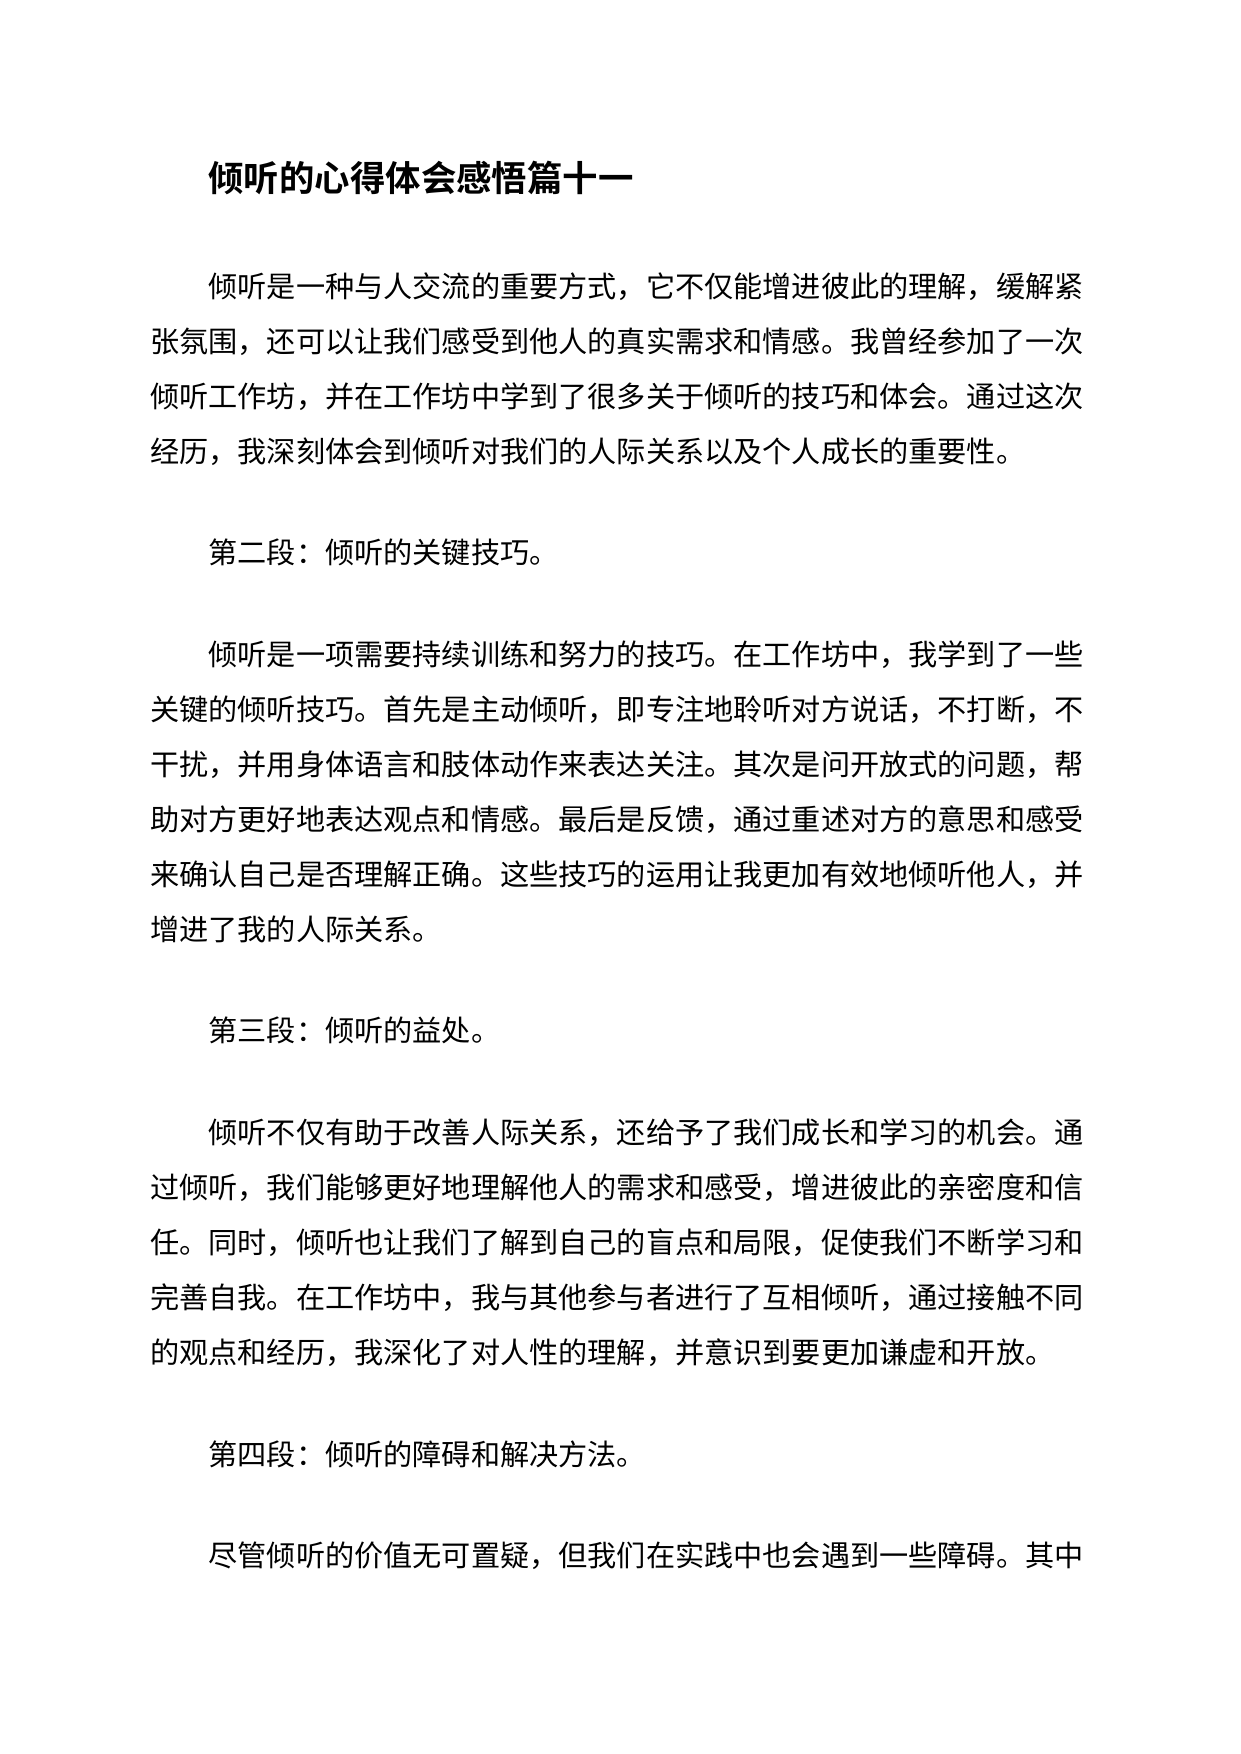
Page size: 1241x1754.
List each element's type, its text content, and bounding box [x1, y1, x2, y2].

text 第四段：倾听的障碍和解决方法。 [150, 1431, 1090, 1473]
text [150, 1533, 1090, 1575]
text 倾听是一项需要持续训练和努力的技巧。在工作坊中，我学到了一些关键的倾听技巧。首先是主动倾听，即专注地聆听对方说话，不打断，不干扰，并用身体语言和肢体动作来表达关注。其次是问开放式的问题，帮助对方更好地表达观点和情感。最后是反馈，通过重述对方的意思和感受来确认自己是否理解正确。这些技巧的运用让我更加有效地倾听他人，并增进了我的人际关系。 [150, 632, 1090, 948]
text 倾听是一种与人交流的重要方式，它不仅能增进彼此的理解，缓解紧张氛围，还可以让我们感受到他人的真实需求和情感。我曾经参加了一次倾听工作坊，并在工作坊中学到了很多关于倾听的技巧和体会。通过这次经历，我深刻体会到倾听对我们的人际关系以及个人成长的重要性。 [150, 263, 1090, 470]
text 倾听的心得体会感悟篇十一 [150, 150, 1090, 201]
text 第二段：倾听的关键技巧。 [150, 530, 1090, 572]
text 第三段：倾听的益处。 [150, 1008, 1090, 1050]
text 倾听不仅有助于改善人际关系，还给予了我们成长和学习的机会。通过倾听，我们能够更好地理解他人的需求和感受，增进彼此的亲密度和信任。同时，倾听也让我们了解到自己的盲点和局限，促使我们不断学习和完善自我。在工作坊中，我与其他参与者进行了互相倾听，通过接触不同的观点和经历，我深化了对人性的理解，并意识到要更加谦虚和开放。 [150, 1110, 1090, 1372]
